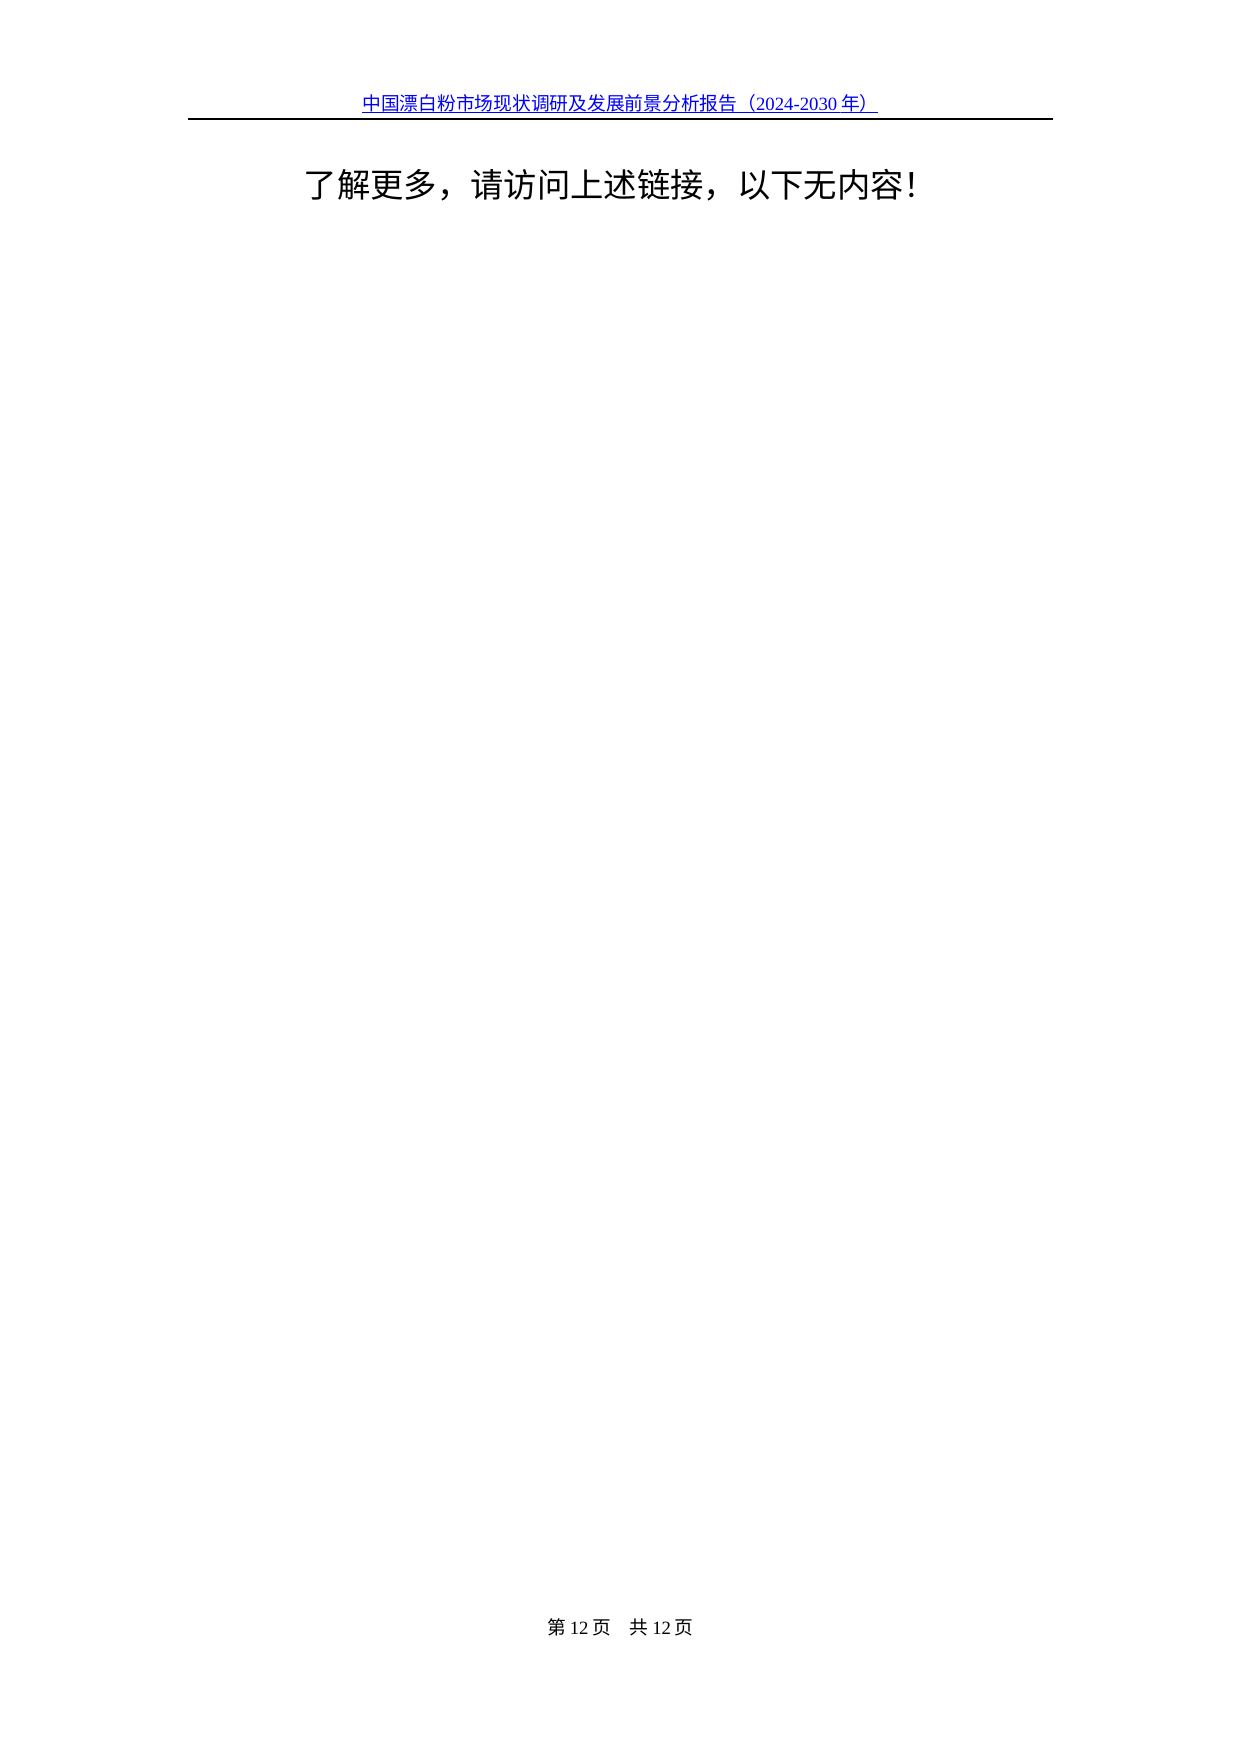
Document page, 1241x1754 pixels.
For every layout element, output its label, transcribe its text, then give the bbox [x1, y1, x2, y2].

title 了解更多，请访问上述链接，以下无内容！ [187, 150, 1053, 215]
